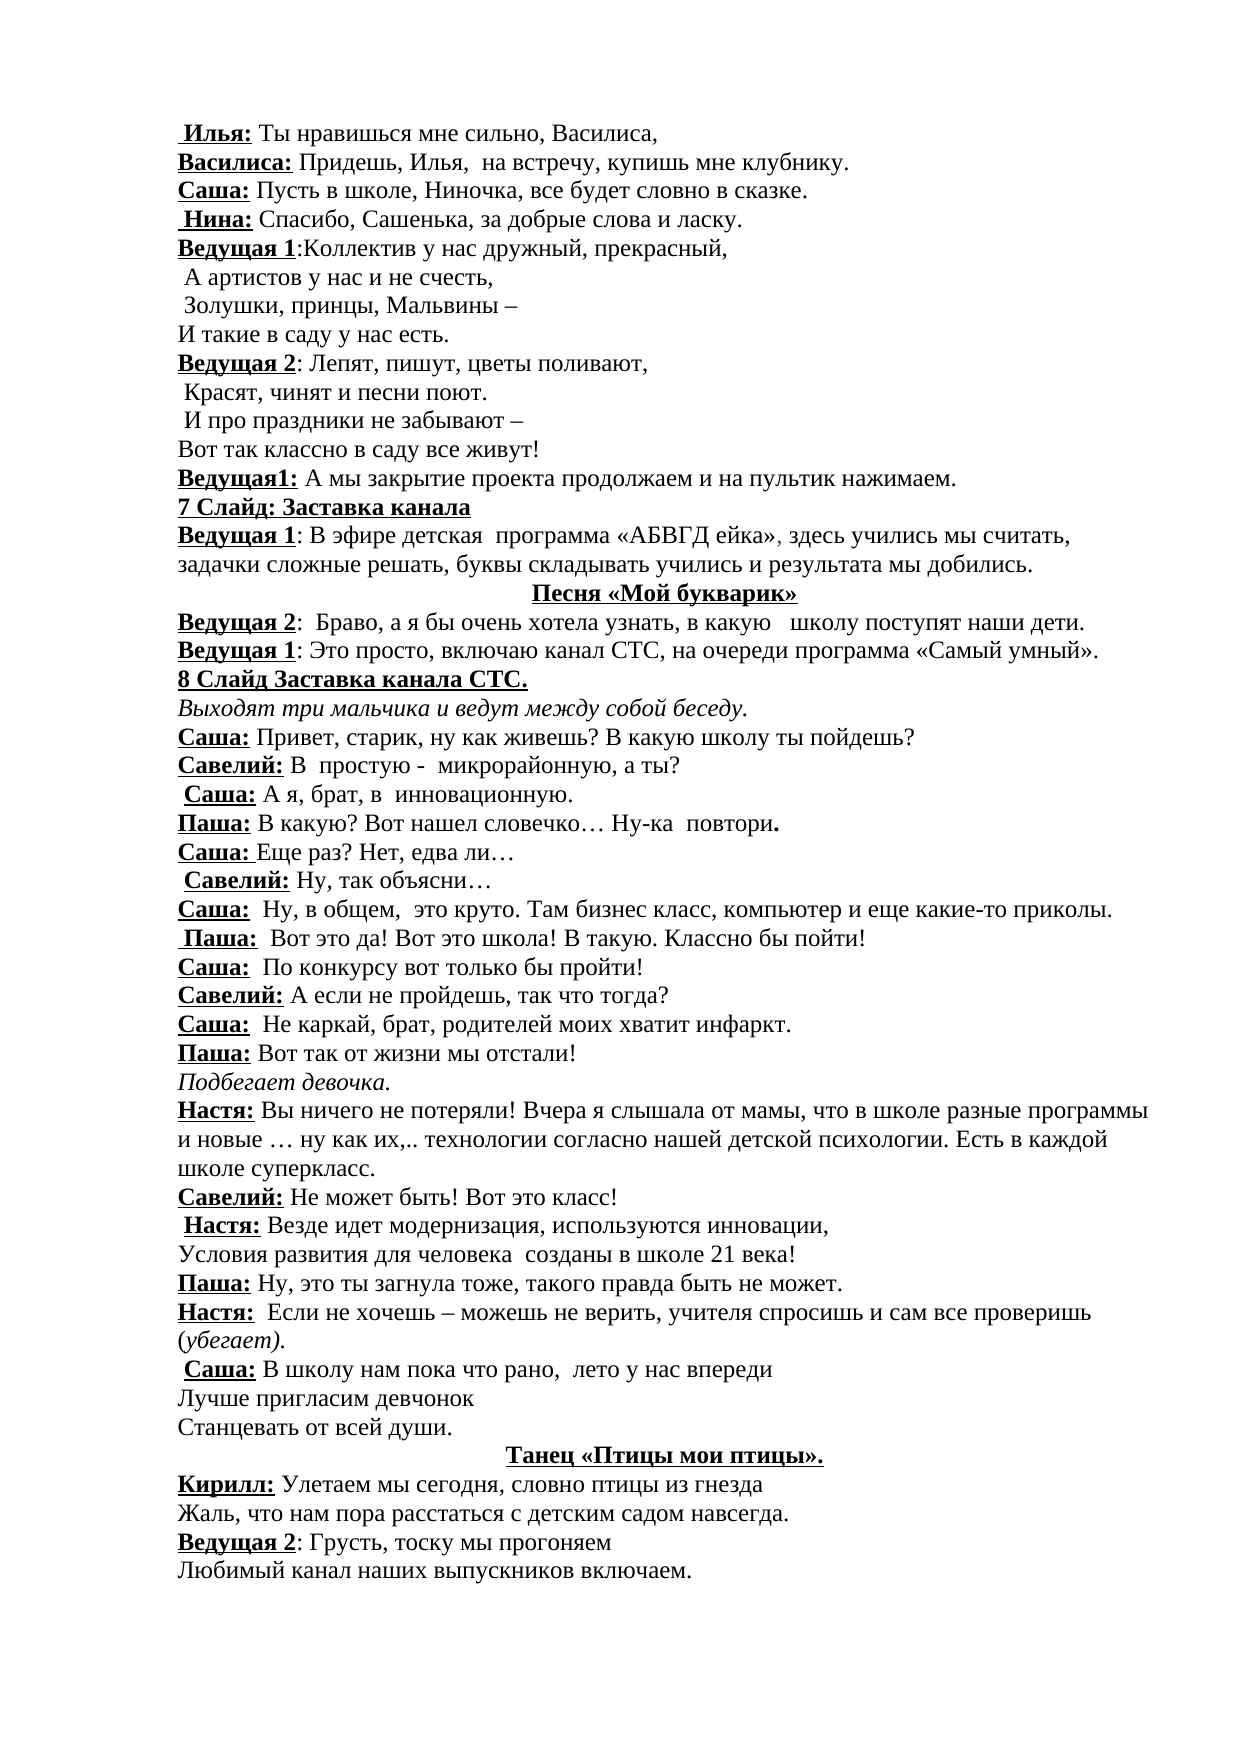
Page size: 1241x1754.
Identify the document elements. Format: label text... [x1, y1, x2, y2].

text Песня «Мой букварик» [177, 578, 1152, 607]
text Паша: Ну, это ты загнула тоже, такого правда быть не может. [177, 1268, 1152, 1297]
text Настя: Вы ничего не потеряли! Вчера я слышала от мамы, что в школе разные программы и новые … ну как их,.. технологии согласно нашей детской психологии. Есть в каждой школе суперкласс. [177, 1096, 1152, 1182]
text Вот так классно в саду все живут! [177, 434, 1152, 463]
text Настя: Если не хочешь – можешь не верить, учителя спросишь и сам все проверишь (убегает). [177, 1297, 1152, 1354]
text Илья: Ты нравишься мне сильно, Василиса, Василиса: Придешь, Илья, на встречу, купишь мне клубнику. [177, 118, 1152, 176]
text Красят, чинят и песни поют. [177, 377, 1152, 406]
text Паша: В какую? Вот нашел словечко… Ну-ка повтори. [177, 808, 1152, 837]
text Подбегает девочка. [177, 1067, 1152, 1096]
text Танец «Птицы мои птицы». [177, 1441, 1152, 1469]
text Саша: Не каркай, брат, родителей моих хватит инфаркт. [177, 1009, 1152, 1038]
text Золушки, принцы, Мальвины – [177, 291, 1152, 319]
text Паша: Вот это да! Вот это школа! В такую. Классно бы пойти! [177, 923, 1152, 952]
text Саша: Привет, старик, ну как живешь? В какую школу ты пойдешь? [177, 722, 1152, 751]
text Савелий: В простую - микрорайонную, а ты? [177, 751, 1152, 779]
text И такие в саду у нас есть. [177, 319, 1152, 348]
text А артистов у нас и не счесть, [177, 262, 1152, 291]
text Условия развития для человека созданы в школе 21 века! [177, 1239, 1152, 1268]
text Саша: В школу нам пока что рано, лето у нас впереди [279, 1354, 1152, 1383]
text Саша: Еще раз? Нет, едва ли… [177, 837, 1152, 866]
text Любимый канал наших выпускников включаем. [177, 1556, 1152, 1584]
text Саша: Ну, в общем, это круто. Там бизнес класс, компьютер и еще какие-то приколы. [177, 894, 1152, 923]
text Настя: Везде идет модернизация, используются инновации, [177, 1211, 1152, 1239]
text Станцевать от всей души. [177, 1412, 1152, 1441]
text Савелий: Ну, так объясни… [177, 866, 1152, 894]
text Савелий: А если не пройдешь, так что тогда? [177, 981, 1152, 1009]
text Ведущая 2: Лепят, пишут, цветы поливают, [177, 348, 1152, 377]
text Ведущая1: А мы закрытие проекта продолжаем и на пультик нажимаем. [177, 463, 1152, 492]
text Выходят три мальчика и ведут между собой беседу. [177, 693, 1152, 722]
text Нина: Спасибо, Сашенька, за добрые слова и ласку. [177, 204, 1152, 233]
text Кирилл: Улетаем мы сегодня, словно птицы из гнезда [177, 1469, 1152, 1498]
text Жаль, что нам пора расстаться с детским садом навсегда. [177, 1498, 1152, 1527]
text И про праздники не забывают – [177, 406, 1152, 434]
text 7 Слайд: Заставка канала [177, 492, 1152, 521]
text Ведущая 1:Коллектив у нас дружный, прекрасный, [177, 233, 1152, 262]
text Паша: Вот так от жизни мы отстали! [177, 1038, 1152, 1067]
text Саша: По конкурсу вот только бы пройти! [177, 952, 1152, 981]
text 8 Слайд Заставка канала СТС. [177, 664, 1152, 693]
text Савелий: Не может быть! Вот это класс! [177, 1182, 1152, 1211]
text Ведущая 1: В эфире детская программа «АБВГД ейка», здесь учились мы считать, задачки сложные решать, буквы складывать учились и результата мы добились. [177, 521, 1152, 578]
text Ведущая 2: Грусть, тоску мы прогоняем [177, 1527, 1152, 1556]
text Саша: Пусть в школе, Ниночка, все будет словно в сказке. [177, 176, 1152, 204]
text Ведущая 2: Браво, а я бы очень хотела узнать, в какую школу поступят наши дети. [177, 607, 1152, 636]
text Лучше пригласим девчонок [177, 1383, 1152, 1412]
text Ведущая 1: Это просто, включаю канал СТС, на очереди программа «Самый умный». [177, 636, 1152, 664]
text Саша: А я, брат, в инновационную. [177, 779, 1152, 808]
